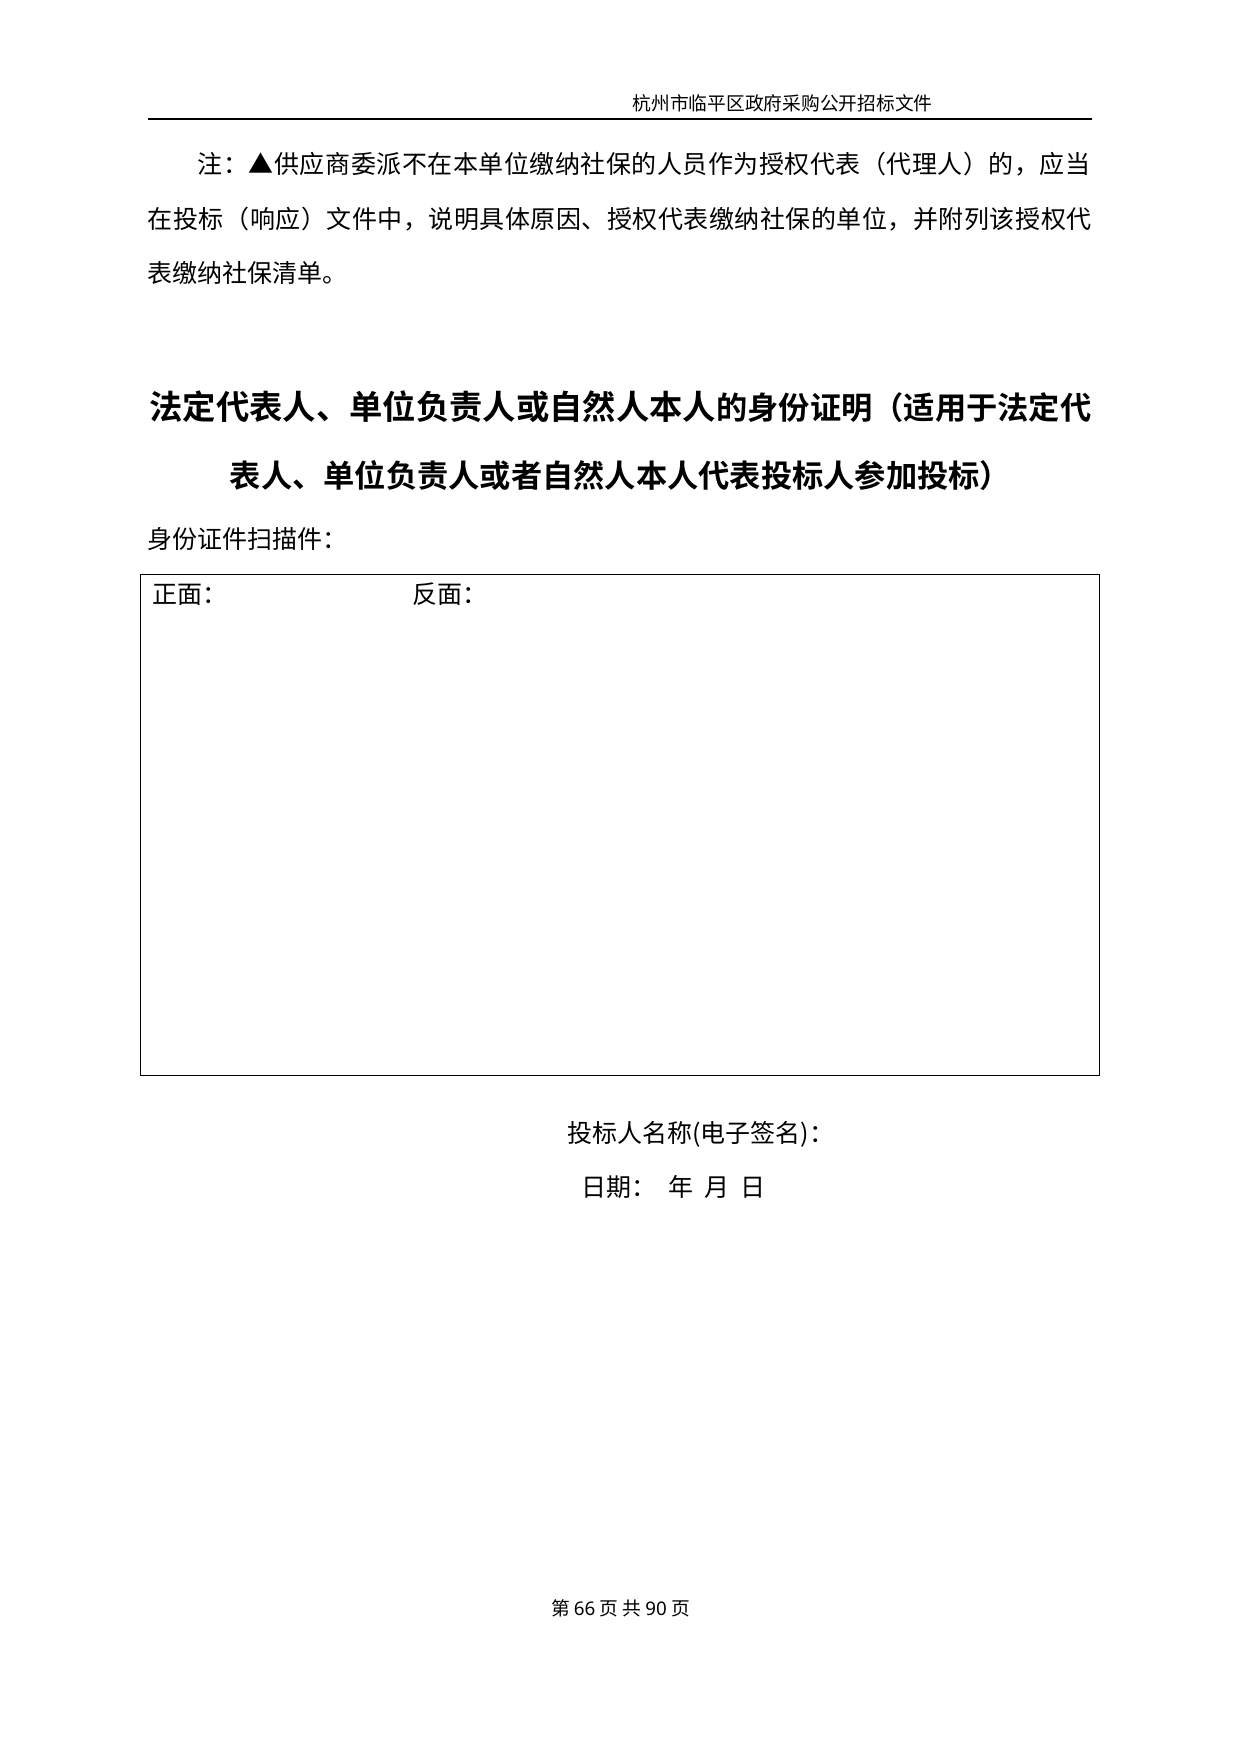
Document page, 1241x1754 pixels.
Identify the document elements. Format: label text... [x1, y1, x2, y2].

text 注：▲供应商委派不在本单位缴纳社保的人员作为授权代表（代理人）的，应当在投标（响应）文件中，说明具体原因、授权代表缴纳社保的单位，并附列该授权代表缴纳社保清单。 [148, 145, 1092, 290]
text 法定代表人、单位负责人或自然人本人的身份证明（适用于法定代表人、单位负责人或者自然人本人代表投标人参加投标） [148, 380, 1092, 496]
text 投标人名称(电子签名)： [148, 1113, 1092, 1150]
table_header 正面： 反面： [141, 575, 1099, 1075]
text 日期： 年 月 日 [148, 1168, 1092, 1204]
text 身份证件扫描件： [148, 519, 1092, 555]
